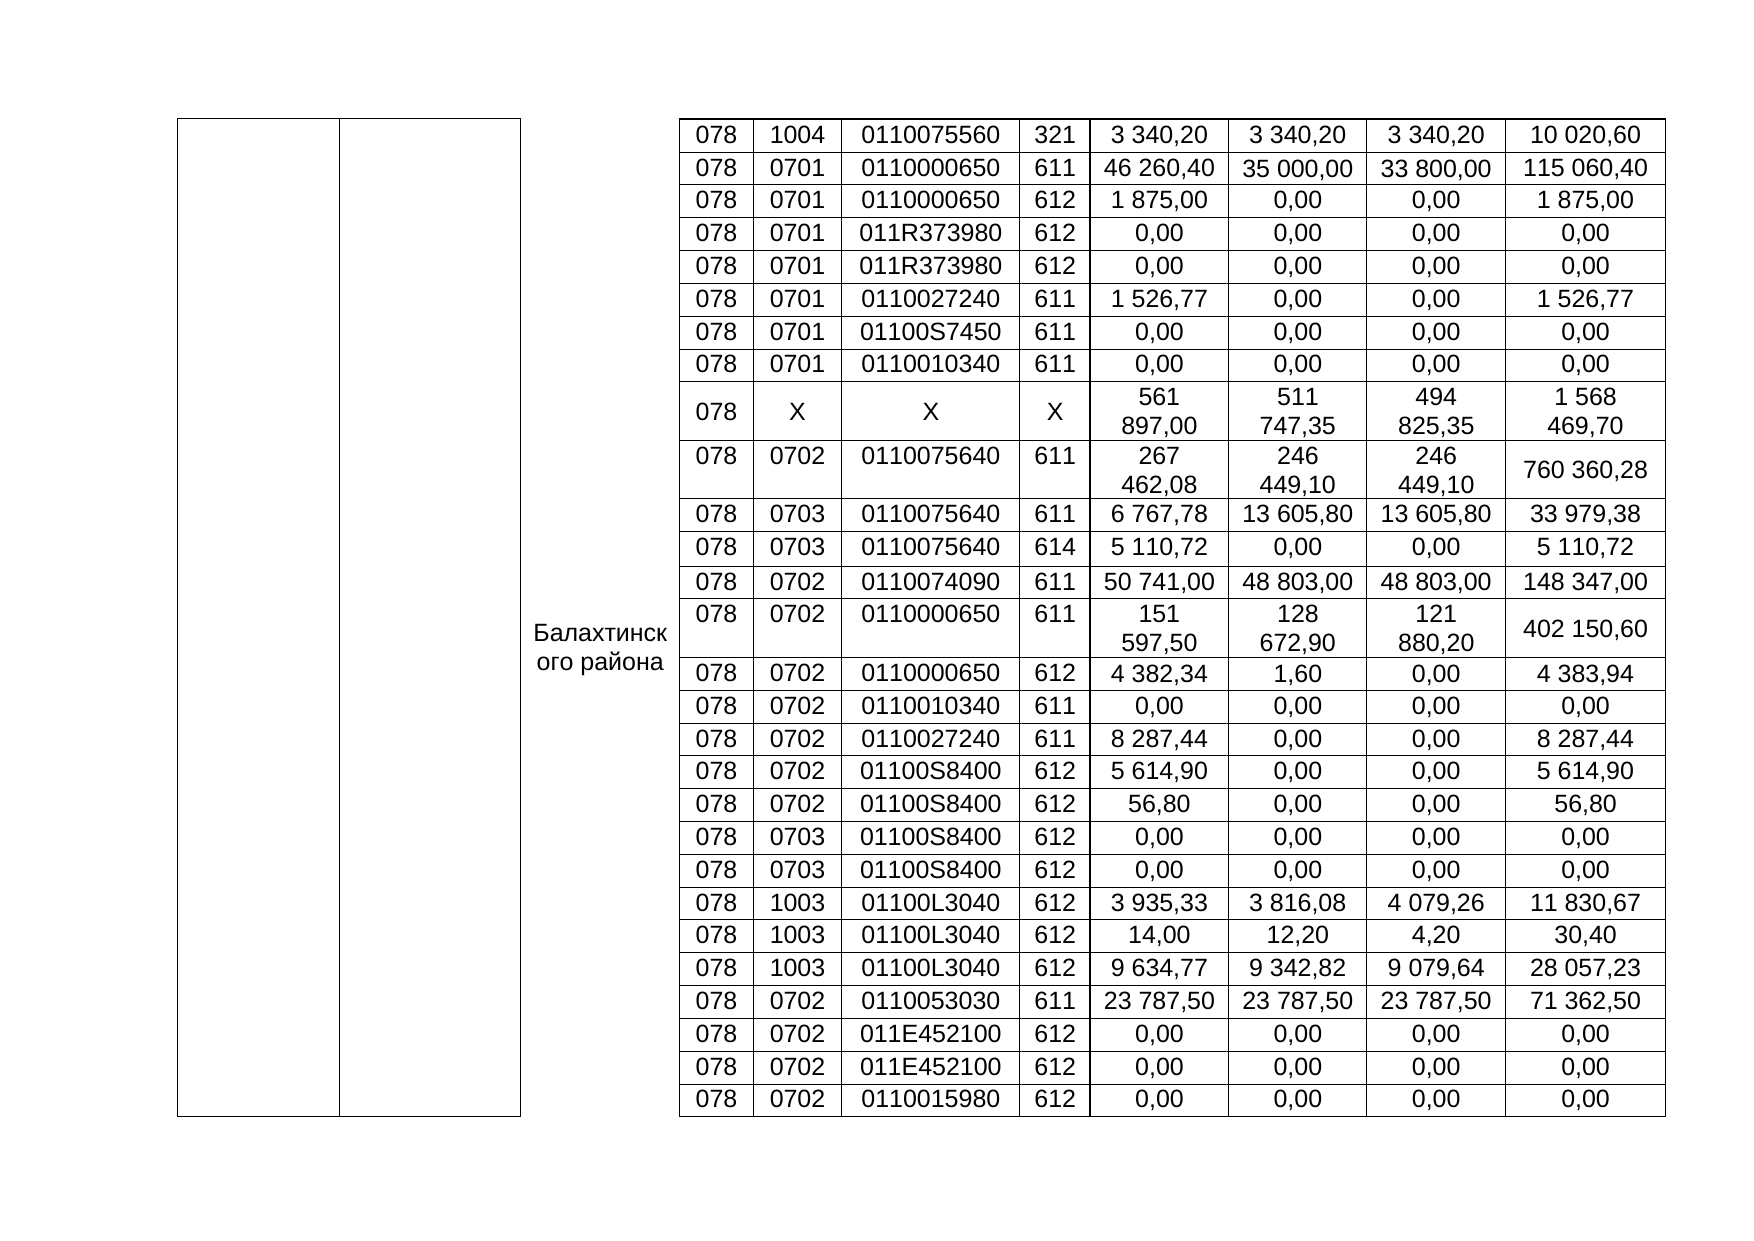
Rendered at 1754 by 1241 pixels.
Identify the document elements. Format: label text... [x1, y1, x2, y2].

table_cell 0702 [754, 756, 841, 788]
table_cell 9 079,64 [1367, 953, 1505, 985]
table_cell 078 [680, 855, 753, 887]
table_cell 0,00 [1367, 350, 1505, 381]
table_cell 0,00 [1229, 185, 1366, 217]
table_cell 4 383,94 [1506, 658, 1665, 690]
table_cell 760 360,28 [1506, 441, 1665, 498]
table_cell 151 597,50 [1091, 599, 1228, 657]
table_cell 56,80 [1506, 789, 1665, 821]
table_cell 078 [680, 153, 753, 184]
table_cell 1 875,00 [1091, 185, 1228, 217]
table_cell 611 [1020, 567, 1089, 598]
table_cell 0,00 [1091, 1052, 1228, 1083]
table_cell 612 [1020, 855, 1089, 887]
table_cell 0,00 [1367, 185, 1505, 217]
table_cell 30,40 [1506, 920, 1665, 952]
table_cell 078 [680, 822, 753, 854]
table_cell 01100L3040 [842, 953, 1019, 985]
table_cell 71 362,50 [1506, 986, 1665, 1018]
table_cell 612 [1020, 1085, 1089, 1116]
table_cell 6 767,78 [1091, 499, 1228, 531]
table_cell 11 830,67 [1506, 888, 1665, 919]
table_cell 0,00 [1506, 218, 1665, 250]
table_cell 0702 [754, 1019, 841, 1051]
table_cell 1004 [754, 120, 841, 152]
table_cell 0701 [754, 218, 841, 250]
table_cell 0701 [754, 251, 841, 283]
table_cell 611 [1020, 599, 1089, 657]
table_cell 13 605,80 [1229, 499, 1366, 531]
table_cell 14,00 [1091, 920, 1228, 952]
table_cell 0,00 [1506, 1019, 1665, 1051]
table_cell 078 [680, 382, 753, 440]
table_cell 611 [1020, 691, 1089, 722]
table_cell 0,00 [1229, 756, 1366, 788]
table_cell 0,00 [1229, 855, 1366, 887]
table_cell 0110075640 [842, 441, 1019, 498]
table_cell 0703 [754, 822, 841, 854]
table_cell 011R373980 [842, 218, 1019, 250]
table_cell 01100L3040 [842, 920, 1019, 952]
table_cell 611 [1020, 350, 1089, 381]
table_cell 0,00 [1367, 724, 1505, 755]
table_cell 078 [680, 986, 753, 1018]
table_cell 0110027240 [842, 284, 1019, 316]
table_cell 612 [1020, 1052, 1089, 1083]
table_cell 0,00 [1367, 1019, 1505, 1051]
table_cell 0702 [754, 441, 841, 498]
table_cell 1003 [754, 888, 841, 919]
table_cell 01100S8400 [842, 789, 1019, 821]
table_cell 0,00 [1367, 532, 1505, 566]
table_cell 614 [1020, 532, 1089, 566]
table_cell 115 060,40 [1506, 153, 1665, 184]
table_cell 1 526,77 [1506, 284, 1665, 316]
table_cell 078 [680, 185, 753, 217]
table_cell 0702 [754, 724, 841, 755]
table_cell 0,00 [1091, 855, 1228, 887]
table_cell 0,00 [1367, 251, 1505, 283]
table_cell 148 347,00 [1506, 567, 1665, 598]
table_cell 0,00 [1229, 317, 1366, 348]
table_cell 078 [680, 953, 753, 985]
table_cell 23 787,50 [1367, 986, 1505, 1018]
table_cell 0,00 [1367, 855, 1505, 887]
table_cell 078 [680, 724, 753, 755]
table_cell 8 287,44 [1506, 724, 1665, 755]
table_cell 0,00 [1229, 251, 1366, 283]
table_cell 0,00 [1091, 251, 1228, 283]
table_cell 511 747,35 [1229, 382, 1366, 440]
table_cell 0110015980 [842, 1085, 1019, 1116]
table_cell 0,00 [1229, 1052, 1366, 1083]
table_cell 612 [1020, 888, 1089, 919]
table_cell 3 816,08 [1229, 888, 1366, 919]
table_cell 0,00 [1367, 284, 1505, 316]
table_cell 48 803,00 [1229, 567, 1366, 598]
table_cell 078 [680, 532, 753, 566]
table_cell 48 803,00 [1367, 567, 1505, 598]
table_cell 0702 [754, 1052, 841, 1083]
table_cell 0110053030 [842, 986, 1019, 1018]
table_cell 611 [1020, 284, 1089, 316]
table_cell 0,00 [1229, 350, 1366, 381]
table_cell 50 741,00 [1091, 567, 1228, 598]
table_cell 0701 [754, 350, 841, 381]
table_cell 3 340,20 [1367, 120, 1505, 152]
table_cell 0,00 [1367, 1052, 1505, 1083]
table_cell 0702 [754, 658, 841, 690]
table_cell 3 340,20 [1229, 120, 1366, 152]
table_cell 0110075640 [842, 532, 1019, 566]
table_cell 078 [680, 218, 753, 250]
table_cell 0,00 [1506, 855, 1665, 887]
table_cell 33 800,00 [1367, 153, 1505, 184]
table_cell 0,00 [1091, 218, 1228, 250]
table_cell 246 449,10 [1367, 441, 1505, 498]
table_cell 612 [1020, 789, 1089, 821]
table_cell 0110010340 [842, 691, 1019, 722]
table_cell 011R373980 [842, 251, 1019, 283]
table_cell Х [1020, 382, 1089, 440]
table_cell 0,00 [1367, 218, 1505, 250]
table_cell 0,00 [1229, 691, 1366, 722]
table_cell 01100S7450 [842, 317, 1019, 348]
table_cell 13 605,80 [1367, 499, 1505, 531]
table_cell 0,00 [1506, 317, 1665, 348]
table_cell 0110074090 [842, 567, 1019, 598]
table_cell 121 880,20 [1367, 599, 1505, 657]
table_cell 9 342,82 [1229, 953, 1366, 985]
table_cell 078 [680, 691, 753, 722]
table_cell 5 614,90 [1506, 756, 1665, 788]
table_cell 612 [1020, 218, 1089, 250]
table_cell 23 787,50 [1229, 986, 1366, 1018]
table_cell 078 [680, 1085, 753, 1116]
table_cell 078 [680, 499, 753, 531]
table_cell 23 787,50 [1091, 986, 1228, 1018]
table_cell 0,00 [1229, 1085, 1366, 1116]
table_cell 5 110,72 [1506, 532, 1665, 566]
table_cell 1 526,77 [1091, 284, 1228, 316]
table_cell 4 079,26 [1367, 888, 1505, 919]
table_cell 0110000650 [842, 185, 1019, 217]
table_cell 0702 [754, 567, 841, 598]
table_cell 01100L3040 [842, 888, 1019, 919]
table_cell 321 [1020, 120, 1089, 152]
table_cell 612 [1020, 185, 1089, 217]
table_cell 10 020,60 [1506, 120, 1665, 152]
table_cell 0,00 [1229, 532, 1366, 566]
table_cell 612 [1020, 1019, 1089, 1051]
table_cell 28 057,23 [1506, 953, 1665, 985]
table_cell 35 000,00 [1229, 153, 1366, 184]
table_cell 0702 [754, 691, 841, 722]
table_cell 3 935,33 [1091, 888, 1228, 919]
table_cell 4 382,34 [1091, 658, 1228, 690]
table_cell 0,00 [1229, 284, 1366, 316]
table_cell 0703 [754, 532, 841, 566]
table_cell 56,80 [1091, 789, 1228, 821]
table_cell 0110027240 [842, 724, 1019, 755]
table_cell 0,00 [1506, 1085, 1665, 1116]
table_cell 0702 [754, 986, 841, 1018]
table_cell 0,00 [1229, 724, 1366, 755]
table_cell 0,00 [1506, 691, 1665, 722]
table_cell 0,00 [1091, 1019, 1228, 1051]
table_cell 1003 [754, 953, 841, 985]
table_cell 0,00 [1091, 691, 1228, 722]
table_cell 0,00 [1367, 789, 1505, 821]
table_cell 46 260,40 [1091, 153, 1228, 184]
table_cell 4,20 [1367, 920, 1505, 952]
table_cell 611 [1020, 153, 1089, 184]
table_cell 0703 [754, 499, 841, 531]
table_cell 612 [1020, 920, 1089, 952]
table_cell 0,00 [1506, 251, 1665, 283]
table_cell 0701 [754, 153, 841, 184]
table_cell 0,00 [1367, 822, 1505, 854]
table_cell Х [754, 382, 841, 440]
table_cell 0110075640 [842, 499, 1019, 531]
table_cell 0,00 [1506, 822, 1665, 854]
table_cell 5 614,90 [1091, 756, 1228, 788]
table_cell 0701 [754, 317, 841, 348]
table_cell 0,00 [1367, 1085, 1505, 1116]
table_cell 0,00 [1091, 350, 1228, 381]
table_cell 078 [680, 599, 753, 657]
table_cell 1 568 469,70 [1506, 382, 1665, 440]
table_cell 402 150,60 [1506, 599, 1665, 657]
table_cell 611 [1020, 499, 1089, 531]
table_cell 1003 [754, 920, 841, 952]
table_cell 0,00 [1506, 1052, 1665, 1083]
table_cell 078 [680, 251, 753, 283]
table_cell 078 [680, 441, 753, 498]
table_cell 128 672,90 [1229, 599, 1366, 657]
table_cell 0702 [754, 789, 841, 821]
table_cell 0702 [754, 1085, 841, 1116]
table_cell 0,00 [1091, 317, 1228, 348]
table_cell 0703 [754, 855, 841, 887]
table_cell 267 462,08 [1091, 441, 1228, 498]
table_cell 01100S8400 [842, 822, 1019, 854]
table_cell 01100S8400 [842, 855, 1019, 887]
table_cell 33 979,38 [1506, 499, 1665, 531]
table_cell 0,00 [1091, 1085, 1228, 1116]
table_cell 078 [680, 1019, 753, 1051]
table_cell 078 [680, 567, 753, 598]
table_cell 078 [680, 658, 753, 690]
table_cell 611 [1020, 724, 1089, 755]
table_cell 612 [1020, 658, 1089, 690]
table_cell 0,00 [1091, 822, 1228, 854]
table_cell 078 [680, 317, 753, 348]
table_cell 0,00 [1229, 789, 1366, 821]
table_cell 0110000650 [842, 658, 1019, 690]
table_cell 612 [1020, 756, 1089, 788]
table_cell 612 [1020, 822, 1089, 854]
table_cell 0110000650 [842, 599, 1019, 657]
table_cell 12,20 [1229, 920, 1366, 952]
table_cell 0110075560 [842, 120, 1019, 152]
table_cell 8 287,44 [1091, 724, 1228, 755]
table_cell 0701 [754, 185, 841, 217]
table_cell 5 110,72 [1091, 532, 1228, 566]
table_cell 612 [1020, 251, 1089, 283]
table_cell 1 875,00 [1506, 185, 1665, 217]
table_cell 078 [680, 756, 753, 788]
table_cell 0,00 [1229, 1019, 1366, 1051]
table_cell 612 [1020, 953, 1089, 985]
table_cell 3 340,20 [1091, 120, 1228, 152]
table_cell 01100S8400 [842, 756, 1019, 788]
table_cell 0,00 [1367, 756, 1505, 788]
table_cell 561 897,00 [1091, 382, 1228, 440]
table_cell 1,60 [1229, 658, 1366, 690]
table_cell 494 825,35 [1367, 382, 1505, 440]
table_cell 0701 [754, 284, 841, 316]
table_cell 9 634,77 [1091, 953, 1228, 985]
table_cell 0110000650 [842, 153, 1019, 184]
table_cell 0,00 [1367, 691, 1505, 722]
table_cell 078 [680, 1052, 753, 1083]
table_cell 0,00 [1229, 218, 1366, 250]
table_cell 0702 [754, 599, 841, 657]
table_cell 078 [680, 284, 753, 316]
table_cell 011E452100 [842, 1019, 1019, 1051]
table_cell 611 [1020, 986, 1089, 1018]
table_cell 611 [1020, 317, 1089, 348]
table_cell 078 [680, 888, 753, 919]
table_cell 011E452100 [842, 1052, 1019, 1083]
table_cell 078 [680, 920, 753, 952]
table_cell 0,00 [1367, 658, 1505, 690]
table_cell 078 [680, 789, 753, 821]
table_cell 246 449,10 [1229, 441, 1366, 498]
table_cell Х [842, 382, 1019, 440]
table_cell 0110010340 [842, 350, 1019, 381]
table_cell 0,00 [1506, 350, 1665, 381]
table_cell 611 [1020, 441, 1089, 498]
table_cell 0,00 [1229, 822, 1366, 854]
table_cell 078 [680, 350, 753, 381]
table_cell 078 [680, 120, 753, 152]
table_cell 0,00 [1367, 317, 1505, 348]
